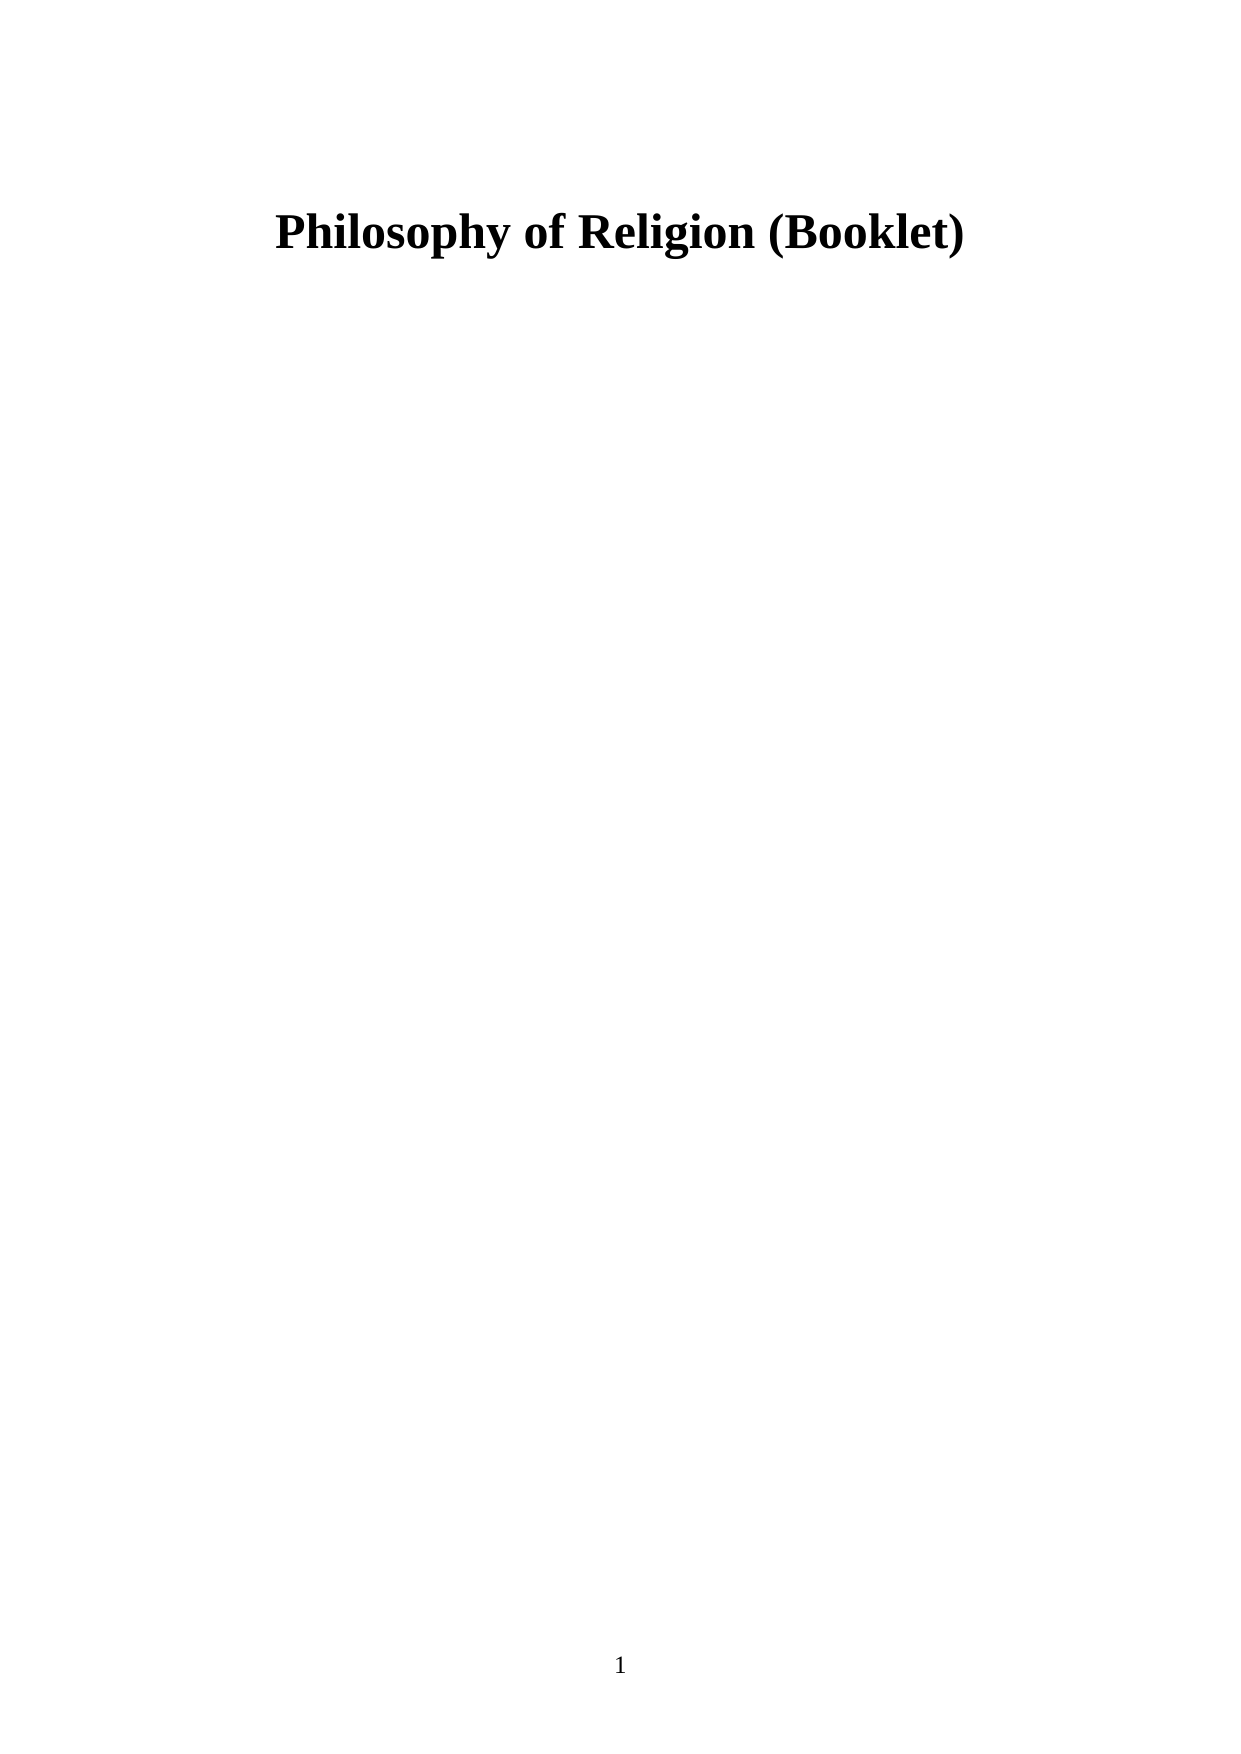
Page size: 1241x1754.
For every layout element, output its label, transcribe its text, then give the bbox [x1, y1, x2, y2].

text Philosophy of Religion (Booklet) [236, 202, 1004, 260]
